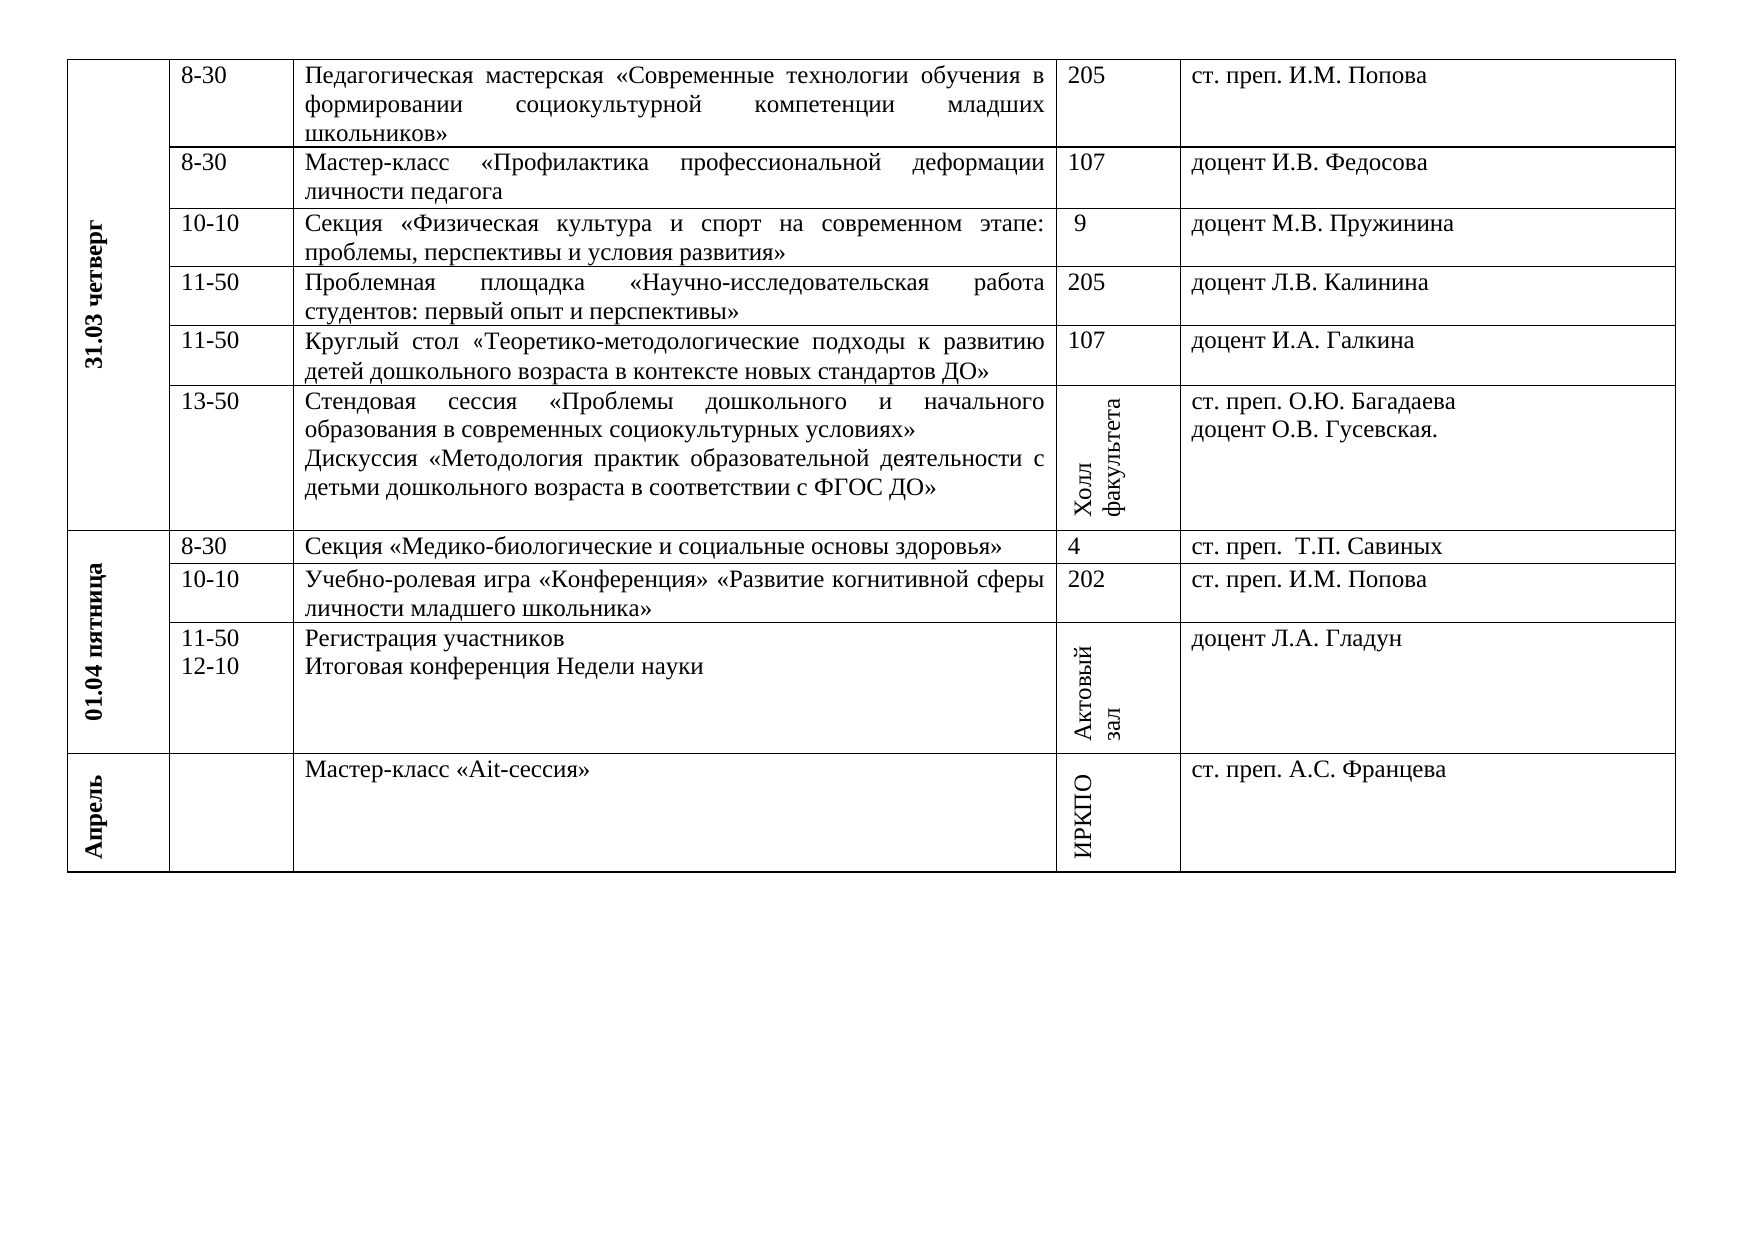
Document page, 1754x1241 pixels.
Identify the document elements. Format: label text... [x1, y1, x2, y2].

table_cell 9 [1057, 209, 1180, 266]
table_cell Педагогическая мастерская «Современные технологии обучения в формировании социокультурной компетенции младших школьников» [294, 60, 1056, 146]
table_cell доцент И.В. Федосова [1181, 148, 1675, 207]
table_cell 107 [1057, 148, 1180, 207]
table_cell Регистрация участников Итоговая конференция Недели науки [294, 623, 1056, 753]
table_cell 10-10 [170, 564, 293, 622]
table_cell ст. преп. Т.П. Савиных [1181, 531, 1675, 563]
table_cell 8-30 [170, 148, 293, 207]
table_cell [170, 754, 293, 871]
table_cell Стендовая сессия «Проблемы дошкольного и начального образования в современных социокультурных условиях» Дискуссия «Методология практик образовательной деятельности с детьми дошкольного возраста в соответствии с ФГОС ДО» [294, 386, 1056, 530]
table_cell 10-10 [170, 209, 293, 266]
table_cell Секция «Физическая культура и спорт на современном этапе: проблемы, перспективы и условия развития» [294, 209, 1056, 266]
table_cell 31.03 четверг [68, 60, 169, 530]
table_cell 11-50 [170, 326, 293, 385]
table_cell Мастер-класс «Аit-сессия» [294, 754, 1056, 871]
table_cell ст. преп. А.С. Францева [1181, 754, 1675, 871]
table_cell 11-50 12-10 [170, 623, 293, 753]
table_cell доцент И.А. Галкина [1181, 326, 1675, 385]
table_cell 8-30 [170, 60, 293, 146]
table_cell Учебно-ролевая игра «Конференция» «Развитие когнитивной сферы личности младшего школьника» [294, 564, 1056, 622]
table_cell Апрель [68, 754, 169, 871]
table_cell 8-30 [170, 531, 293, 563]
table_cell ст. преп. О.Ю. Багадаева доцент О.В. Гусевская. [1181, 386, 1675, 530]
table_cell 11-50 [170, 267, 293, 324]
table_cell ИРКПО [1057, 754, 1180, 871]
table_cell Мастер-класс «Профилактика профессиональной деформации личности педагога [294, 148, 1056, 207]
table_cell доцент Л.В. Калинина [1181, 267, 1675, 324]
table_cell 107 [1057, 326, 1180, 385]
table_cell 205 [1057, 60, 1180, 146]
table_cell Проблемная площадка «Научно-исследовательская работа студентов: первый опыт и перспективы» [294, 267, 1056, 324]
table_cell Круглый стол «Теоретико-методологические подходы к развитию детей дошкольного возраста в контексте новых стандартов ДО» [294, 326, 1056, 385]
table_cell Холл факультета [1057, 386, 1180, 530]
table_cell доцент М.В. Пружинина [1181, 209, 1675, 266]
table_cell ст. преп. И.М. Попова [1181, 60, 1675, 146]
table_cell ст. преп. И.М. Попова [1181, 564, 1675, 622]
table_cell 4 [1057, 531, 1180, 563]
table_cell Актовый зал [1057, 623, 1180, 753]
table_cell 205 [1057, 267, 1180, 324]
table_cell 13-50 [170, 386, 293, 530]
table_cell доцент Л.А. Гладун [1181, 623, 1675, 753]
table_cell Секция «Медико-биологические и социальные основы здоровья» [294, 531, 1056, 563]
table_cell 01.04 пятница [68, 531, 169, 753]
table_cell 202 [1057, 564, 1180, 622]
